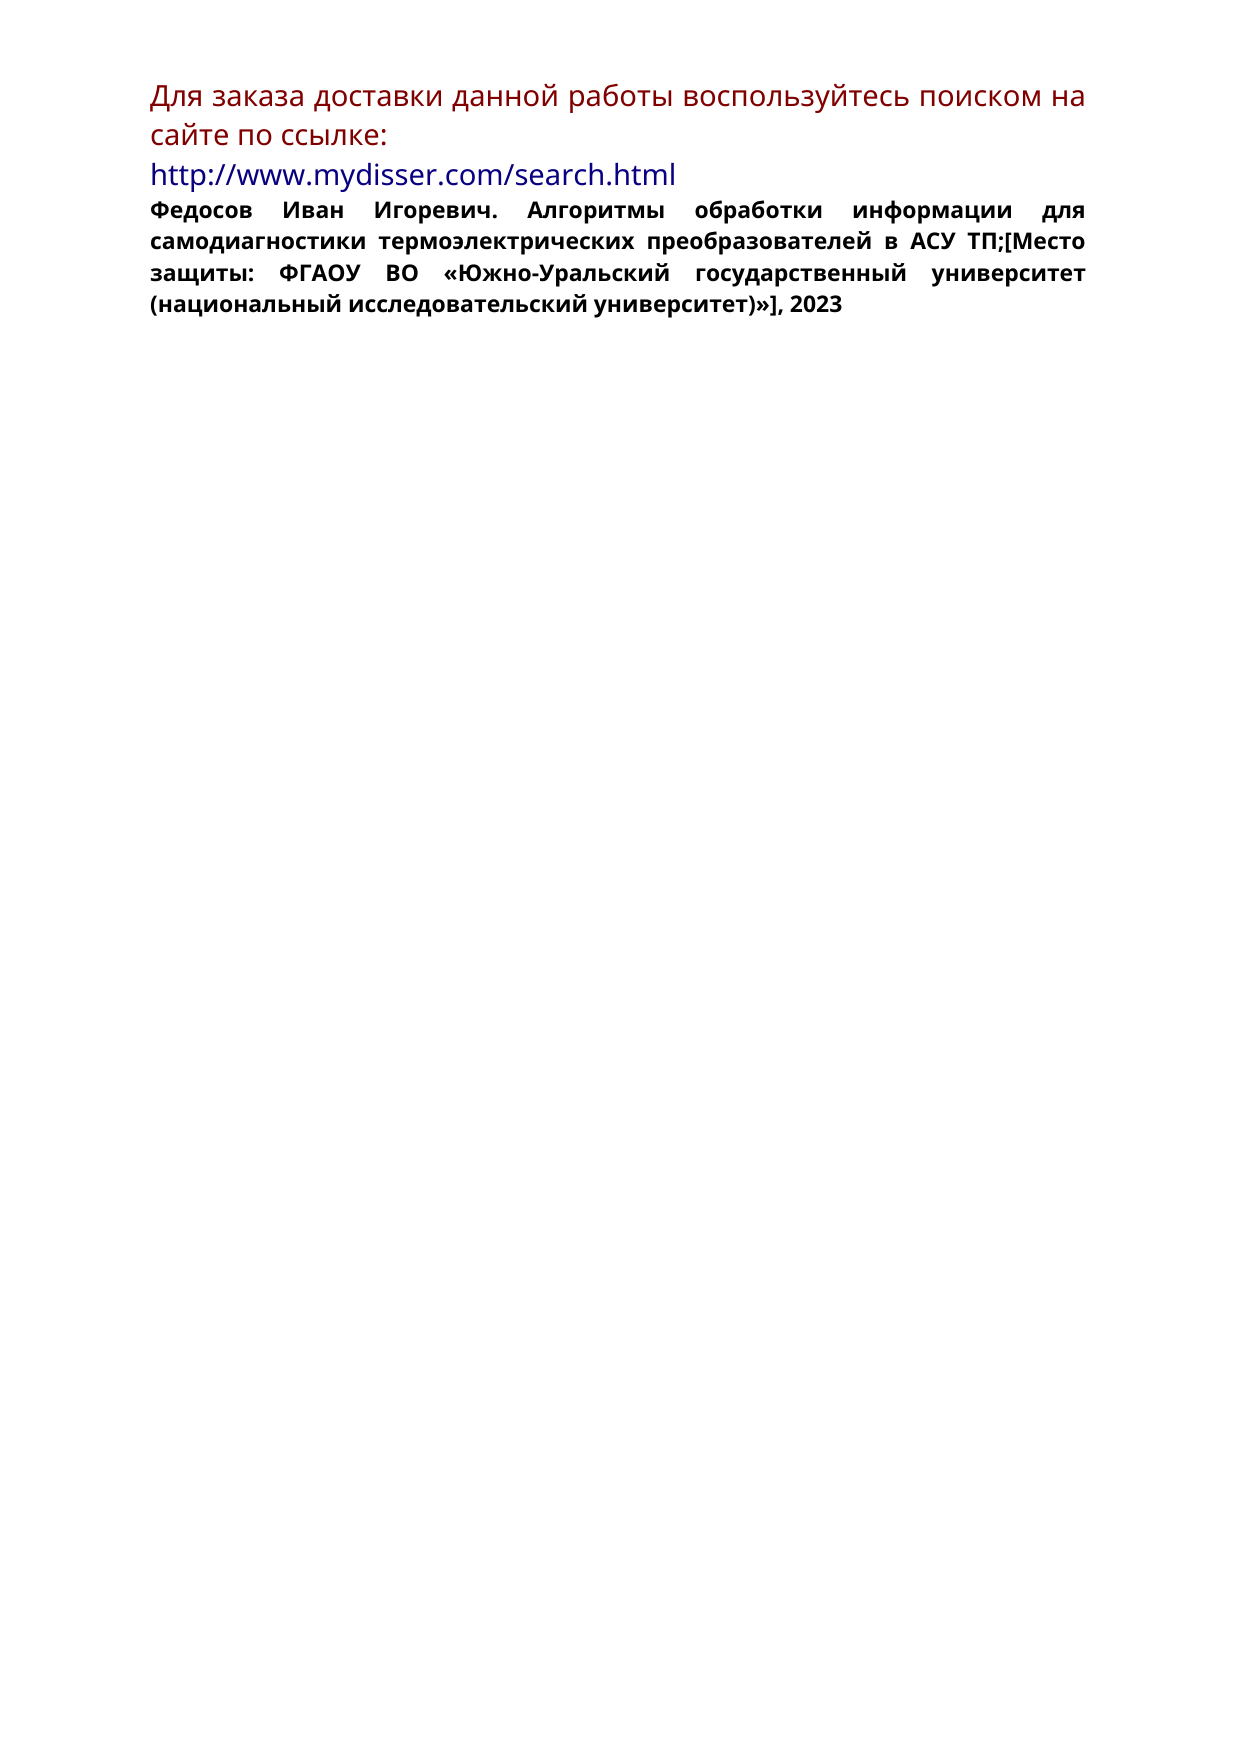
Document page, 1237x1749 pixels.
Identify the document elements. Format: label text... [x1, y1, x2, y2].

text Федосов Иван Игоревич. Алгоритмы обработки информации для самодиагностики термоэлектрических преобразователей в АСУ ТП;[Место защиты: ФГАОУ ВО «Южно-Уральский государственный университет (национальный исследовательский университет)»], 2023 [150, 194, 1086, 319]
